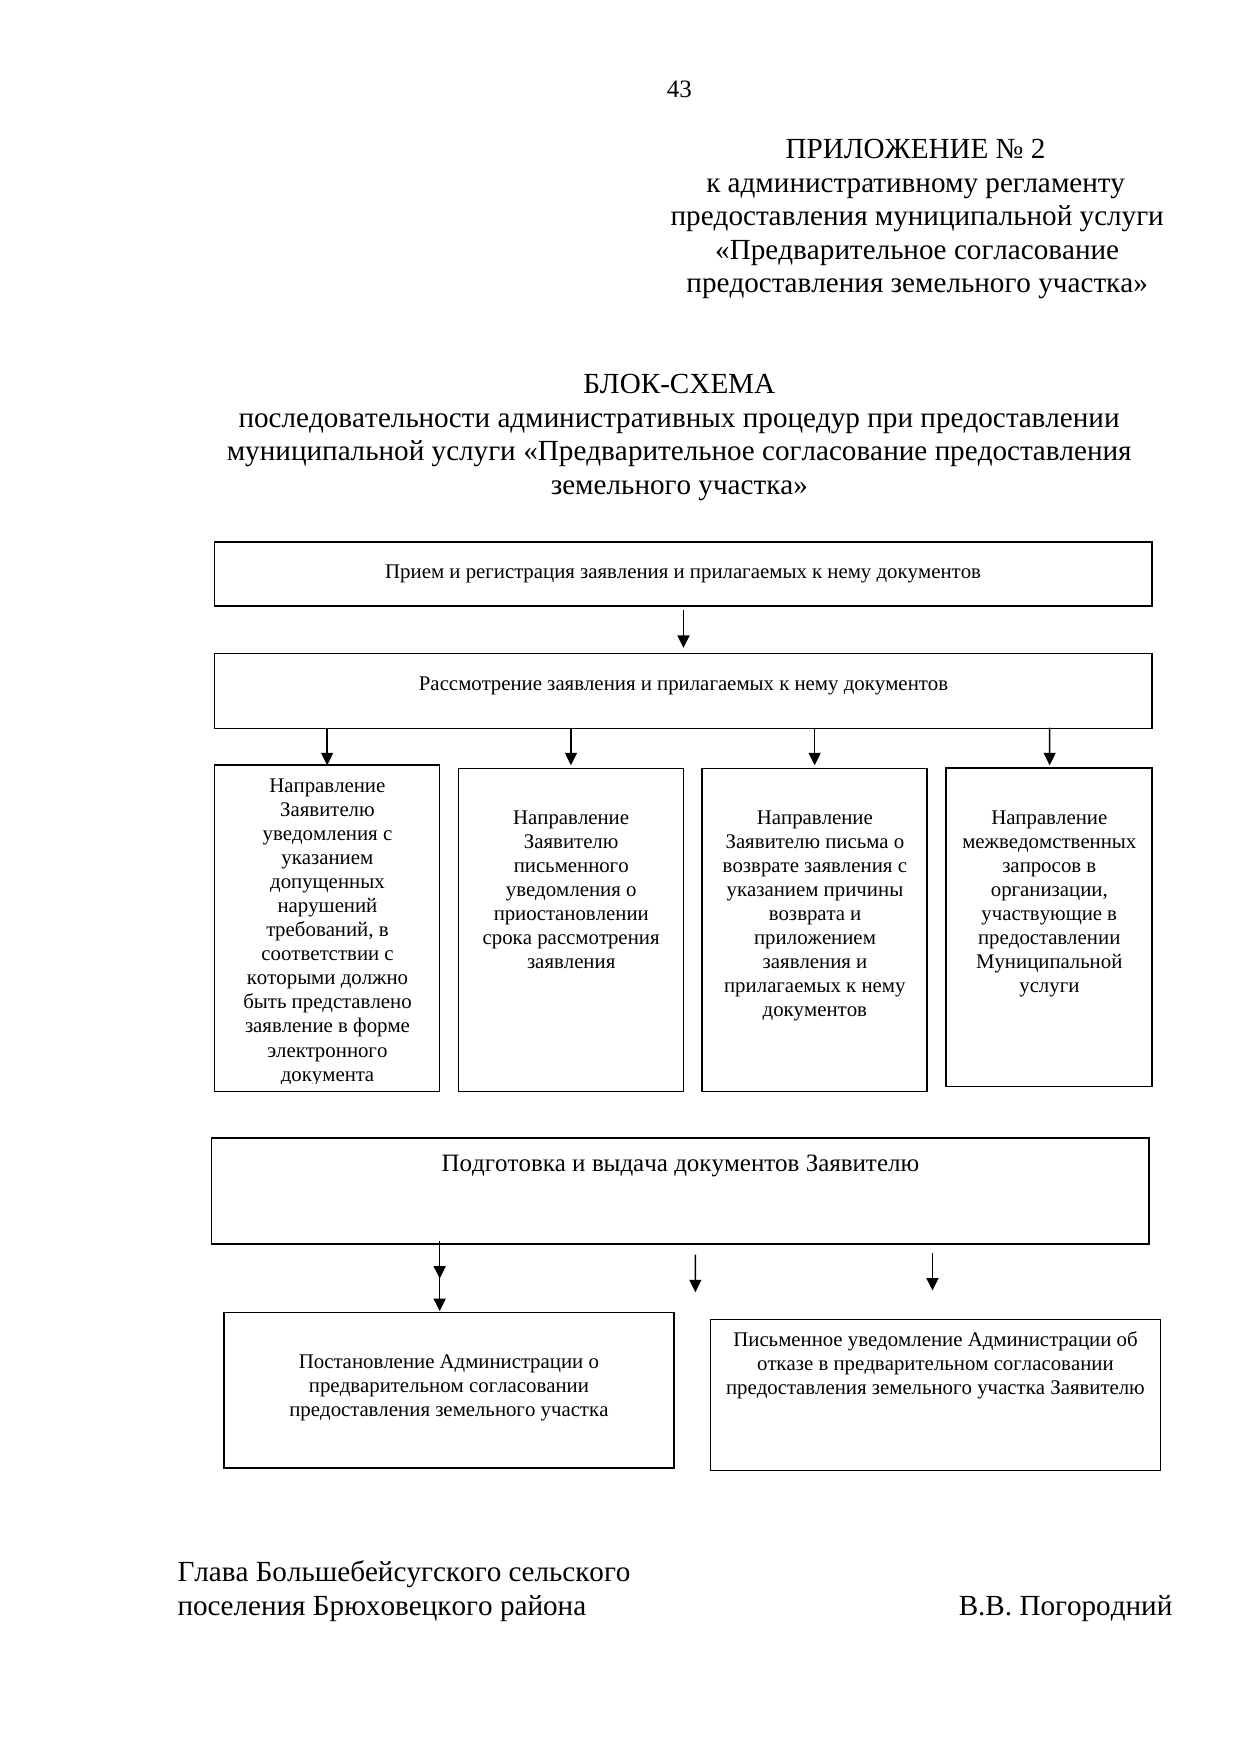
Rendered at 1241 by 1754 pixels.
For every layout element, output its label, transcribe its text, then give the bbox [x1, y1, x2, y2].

text к административному регламенту предоставления муниципальной услуги «Предварительное согласование предоставления земельного участка» [650, 165, 1181, 299]
text ПРИЛОЖЕНИЕ № 2 [650, 131, 1181, 165]
text Глава Большебейсугского сельского [177, 1554, 1181, 1588]
text поселения Брюховецкого района В.В. Погородний [177, 1588, 1181, 1622]
text последовательности административных процедур при предоставлении муниципальной услуги «Предварительное согласование предоставления земельного участка» [177, 400, 1181, 500]
text БЛОК-СХЕМА [177, 366, 1181, 400]
